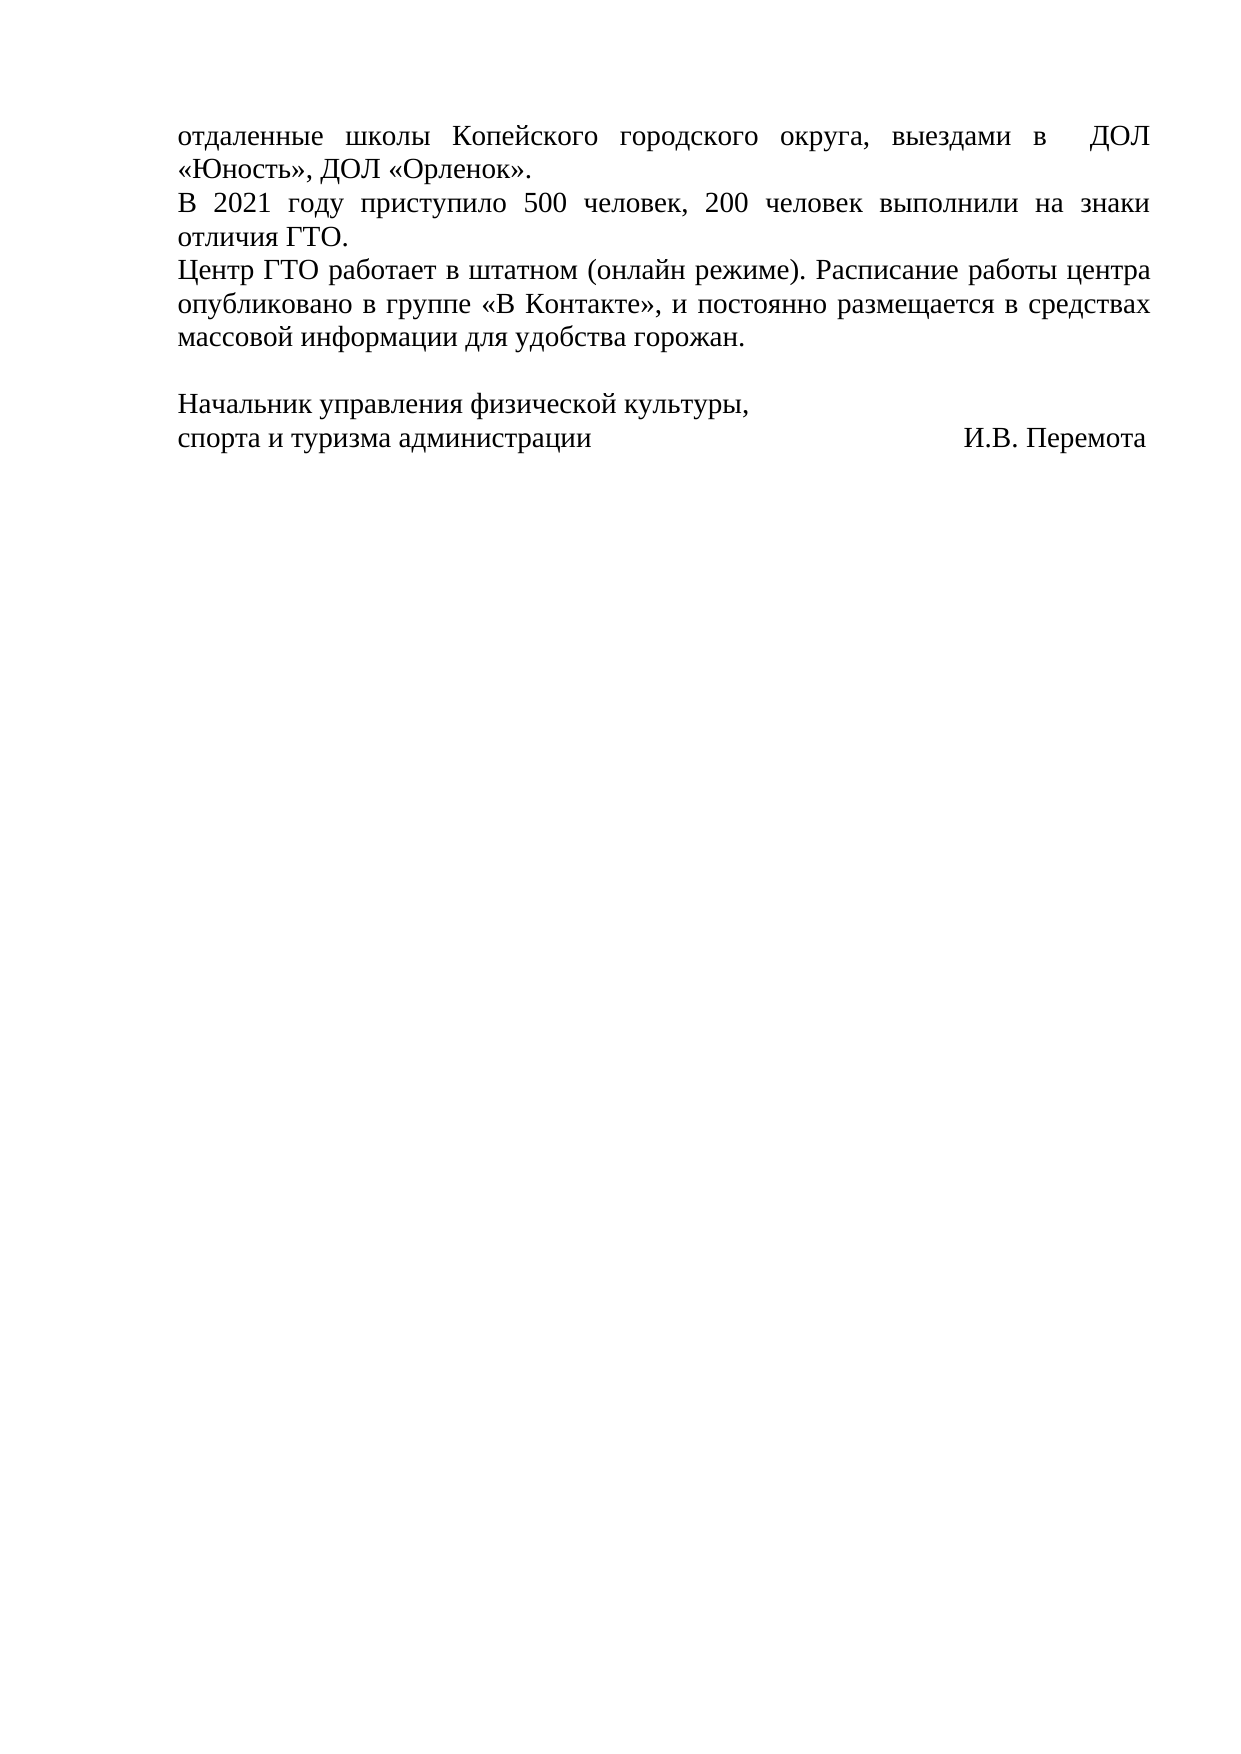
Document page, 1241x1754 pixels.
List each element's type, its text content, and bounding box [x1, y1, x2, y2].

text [177, 118, 1152, 185]
text Центр ГТО работает в штатном (онлайн режиме). Расписание работы центра опубликовано в группе «В Контакте», и постоянно размещается в средствах массовой информации для удобства горожан. [177, 252, 1152, 353]
text В 2021 году приступило 500 человек, 200 человек выполнили на знаки отличия ГТО. [177, 185, 1152, 252]
text Начальник управления физической культуры, [177, 386, 1152, 420]
text спорта и туризма администрации И.В. Перемота [177, 420, 1152, 453]
